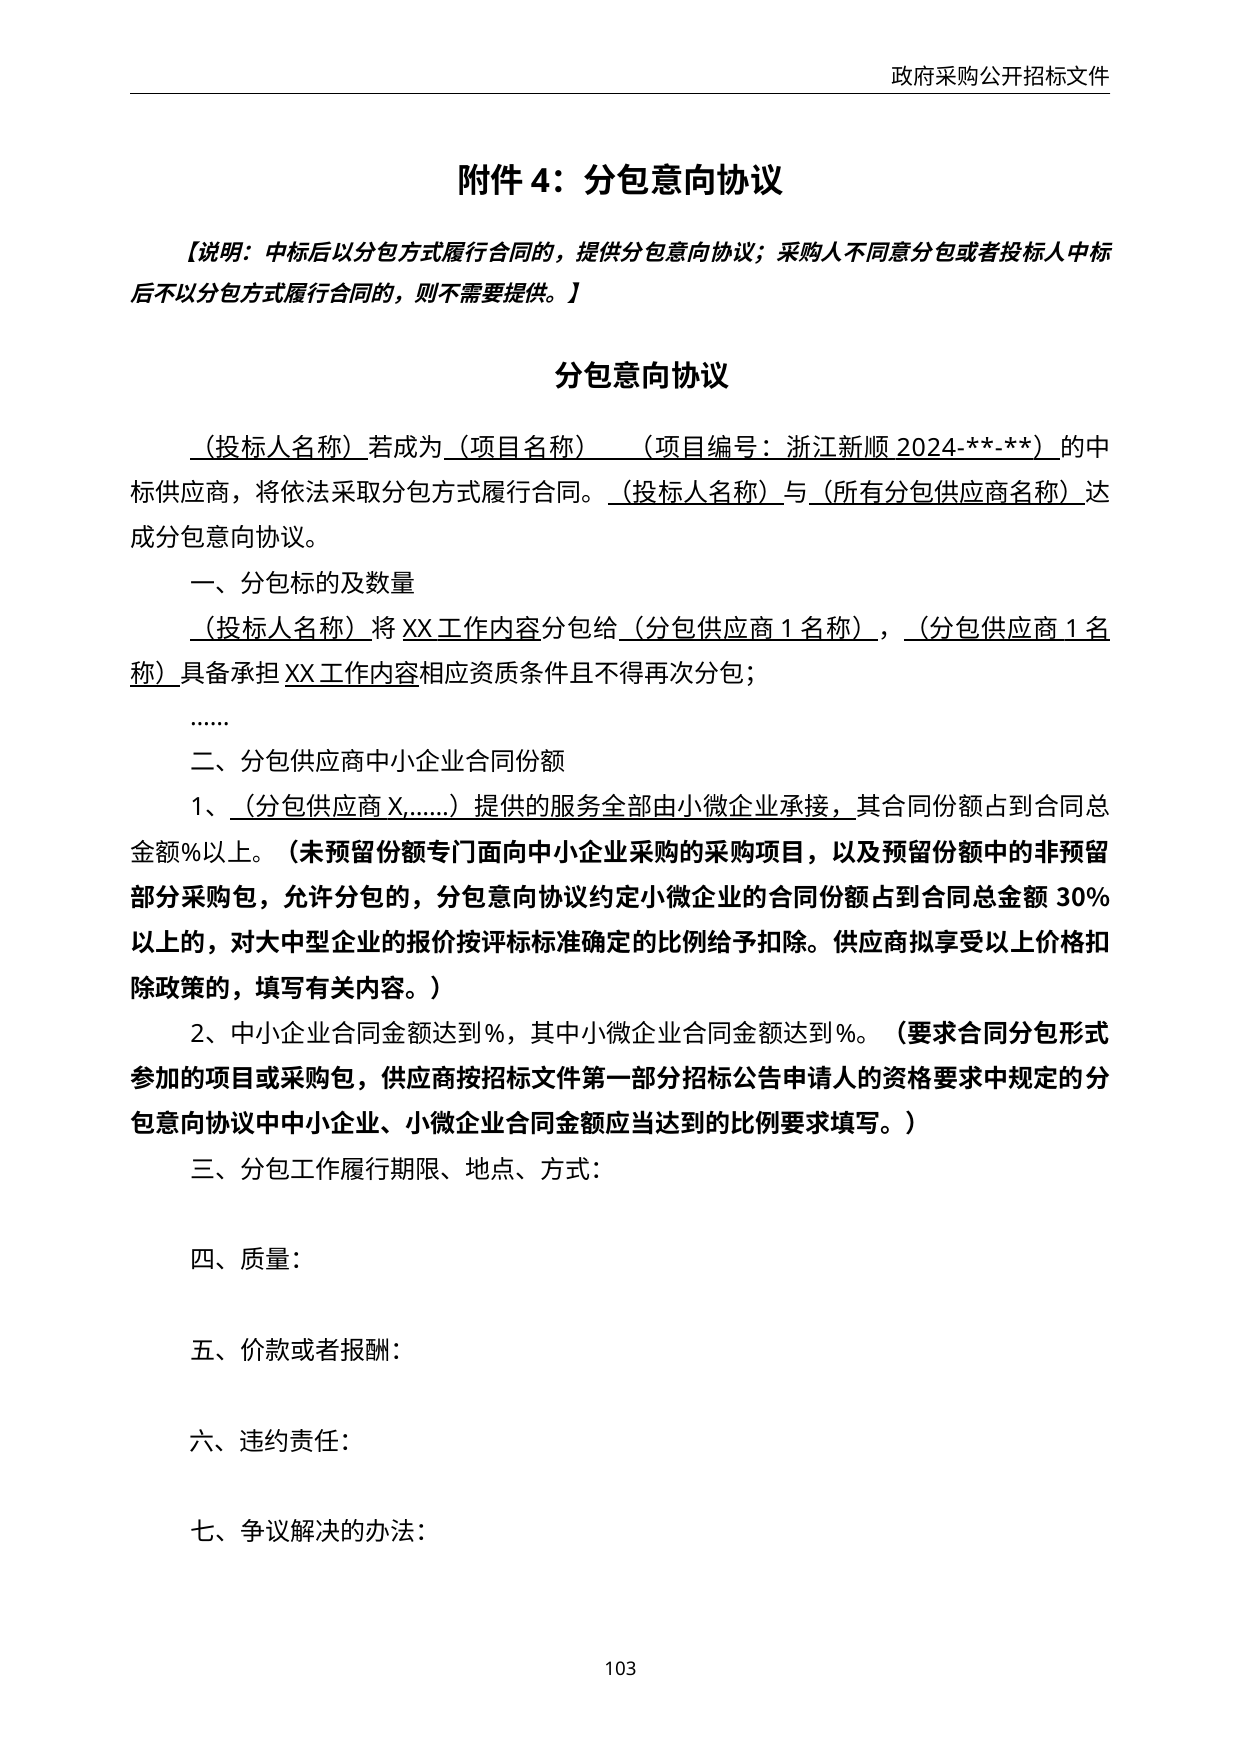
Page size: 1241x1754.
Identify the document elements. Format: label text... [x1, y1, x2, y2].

text 六、违约责任： [189, 1421, 1110, 1457]
text 七、争议解决的办法： [130, 1512, 1110, 1548]
text 1、（分包供应商X,……）提供的服务全部由小微企业承接，其合同份额占到合同总金额%以上。（未预留份额专门面向中小企业采购的采购项目，以及预留份额中的非预留部分采购包，允许分包的，分包意向协议约定小微企业的合同份额占到合同总金额30%以上的，对大中型企业的报价按评标标准确定的比例给予扣除。供应商拟享受以上价格扣除政策的，填写有关内容。） [130, 787, 1110, 1004]
text 二、分包供应商中小企业合同份额 [130, 741, 1110, 778]
text …… [130, 699, 1110, 733]
text 一、分包标的及数量 [130, 563, 1110, 599]
text 附件4：分包意向协议 [130, 146, 1110, 211]
text （投标人名称）将XX工作内容分包给（分包供应商1名称），（分包供应商1名称）具备承担XX工作内容相应资质条件且不得再次分包； [130, 608, 1110, 690]
text 2、中小企业合同金额达到%，其中小微企业合同金额达到%。（要求合同分包形式参加的项目或采购包，供应商按招标文件第一部分招标公告申请人的资格要求中规定的分包意向协议中中小企业、小微企业合同金额应当达到的比例要求填写。） [130, 1013, 1110, 1140]
text 三、分包工作履行期限、地点、方式： [130, 1149, 1110, 1186]
text （投标人名称）若成为（项目名称） （项目编号：浙江新顺2024-**-**）的中标供应商，将依法采取分包方式履行合同。（投标人名称）与（所有分包供应商名称）达成分包意向协议。 [130, 427, 1110, 554]
text 四、质量： [130, 1240, 1110, 1276]
text 【说明：中标后以分包方式履行合同的，提供分包意向协议；采购人不同意分包或者投标人中标后不以分包方式履行合同的，则不需要提供。】 [130, 235, 1110, 308]
text 分包意向协议 [130, 341, 1110, 406]
text 五、价款或者报酬： [130, 1331, 1110, 1367]
